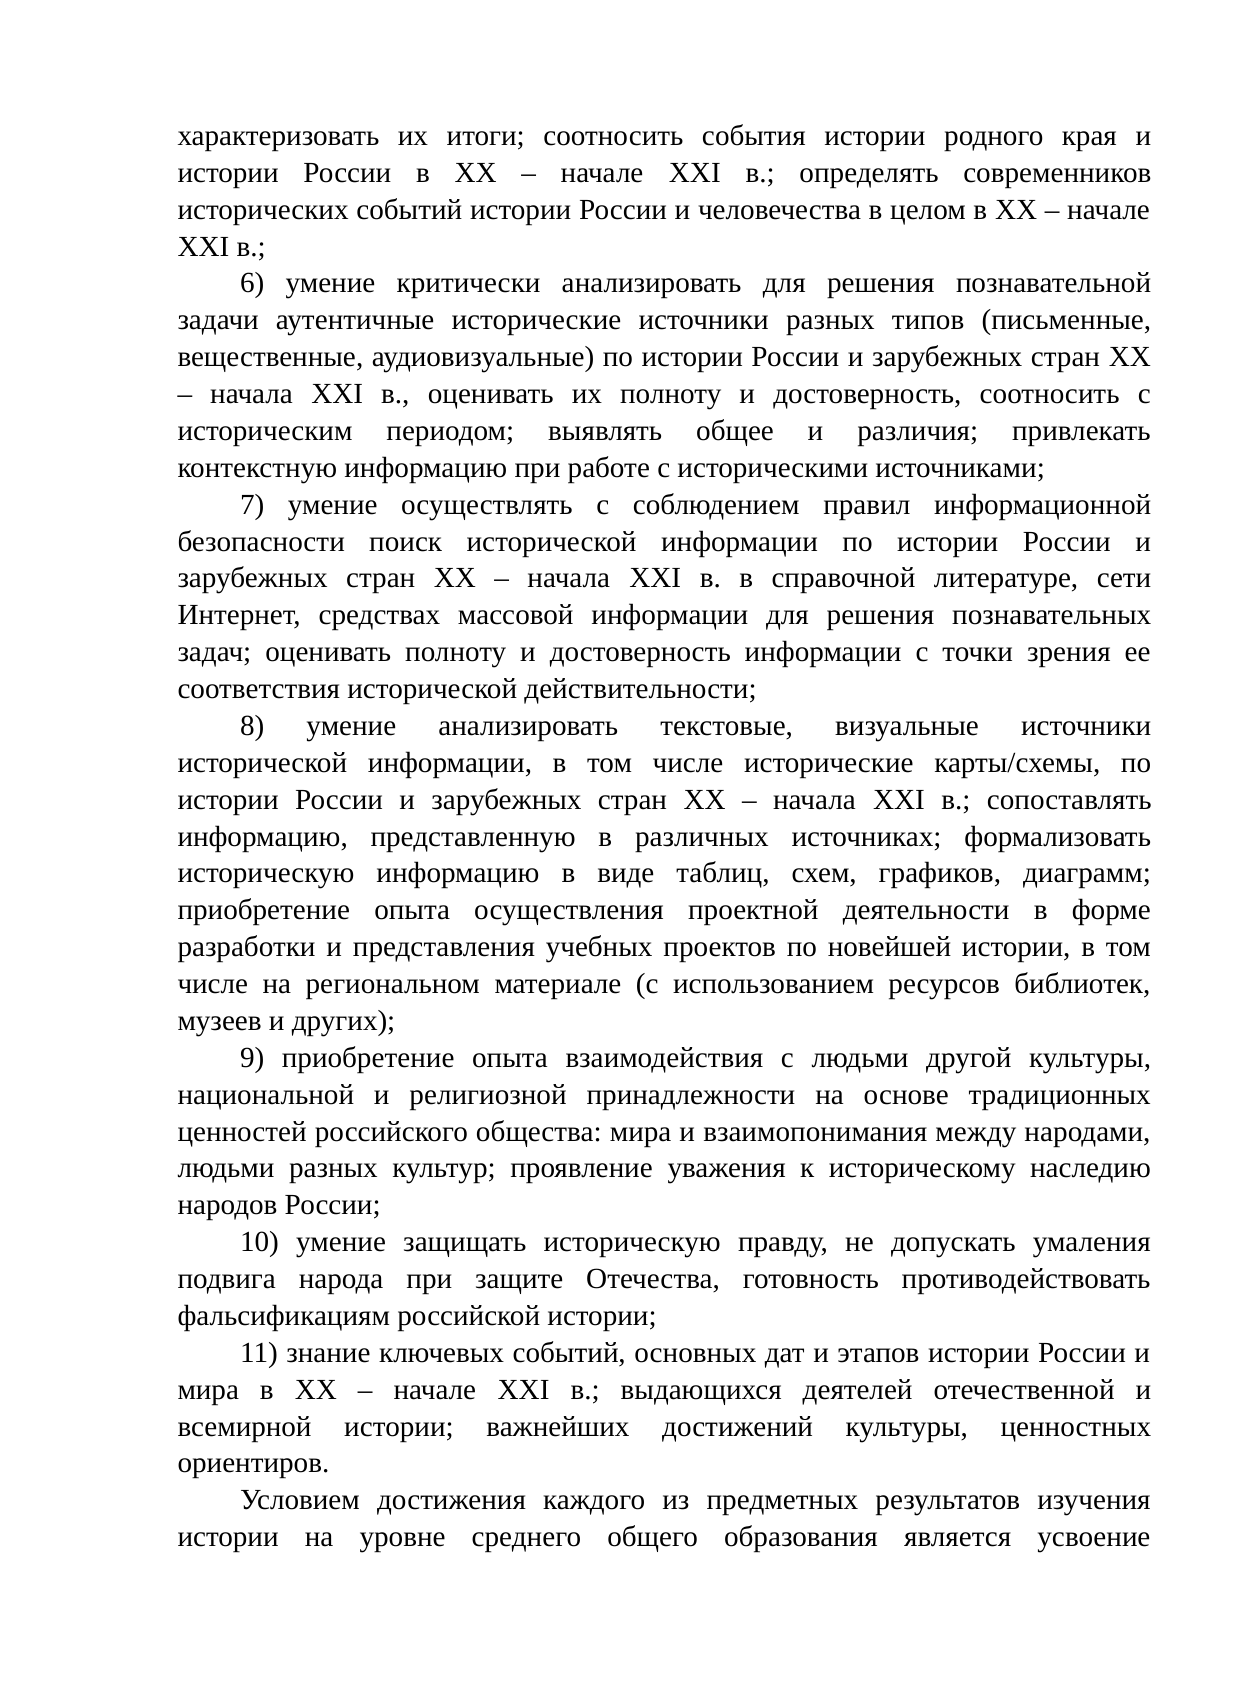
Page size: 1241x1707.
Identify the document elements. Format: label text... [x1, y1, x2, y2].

text 10) умение защищать историческую правду, не допускать умаления подвига народа при защите Отечества, готовность противодействовать фальсификациям российской истории; [177, 1224, 1152, 1332]
text 6) умение критически анализировать для решения познавательной задачи аутентичные исторические источники разных типов (письменные, вещественные, аудиовизуальные) по истории России и зарубежных стран ХХ – начала XXI в., оценивать их полноту и достоверность, соотносить с историческим периодом; выявлять общее и различия; привлекать контекстную информацию при работе с историческими источниками; [177, 266, 1152, 483]
text 11) знание ключевых событий, основных дат и этапов истории России и мира в ХХ – начале XXI в.; выдающихся деятелей отечественной и всемирной истории; важнейших достижений культуры, ценностных ориентиров. [177, 1335, 1152, 1479]
text 9) приобретение опыта взаимодействия с людьми другой культуры, национальной и религиозной принадлежности на основе традиционных ценностей российского общества: мира и взаимопонимания между народами, людьми разных культур; проявление уважения к историческому наследию народов России; [177, 1040, 1152, 1221]
text 8) умение анализировать текстовые, визуальные источники исторической информации, в том числе исторические карты/схемы, по истории России и зарубежных стран ХХ – начала XXI в.; сопоставлять информацию, представленную в различных источниках; формализовать историческую информацию в виде таблиц, схем, графиков, диаграмм; приобретение опыта осуществления проектной деятельности в форме разработки и представления учебных проектов по новейшей истории, в том числе на региональном материале (с использованием ресурсов библиотек, музеев и других); [177, 708, 1152, 1037]
text 7) умение осуществлять с соблюдением правил информационной безопасности поиск исторической информации по истории России и зарубежных стран ХХ – начала XXI в. в справочной литературе, сети Интернет, средствах массовой информации для решения познавательных задач; оценивать полноту и достоверность информации с точки зрения ее соответствия исторической действительности; [177, 487, 1152, 705]
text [177, 1482, 1152, 1553]
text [177, 118, 1152, 262]
